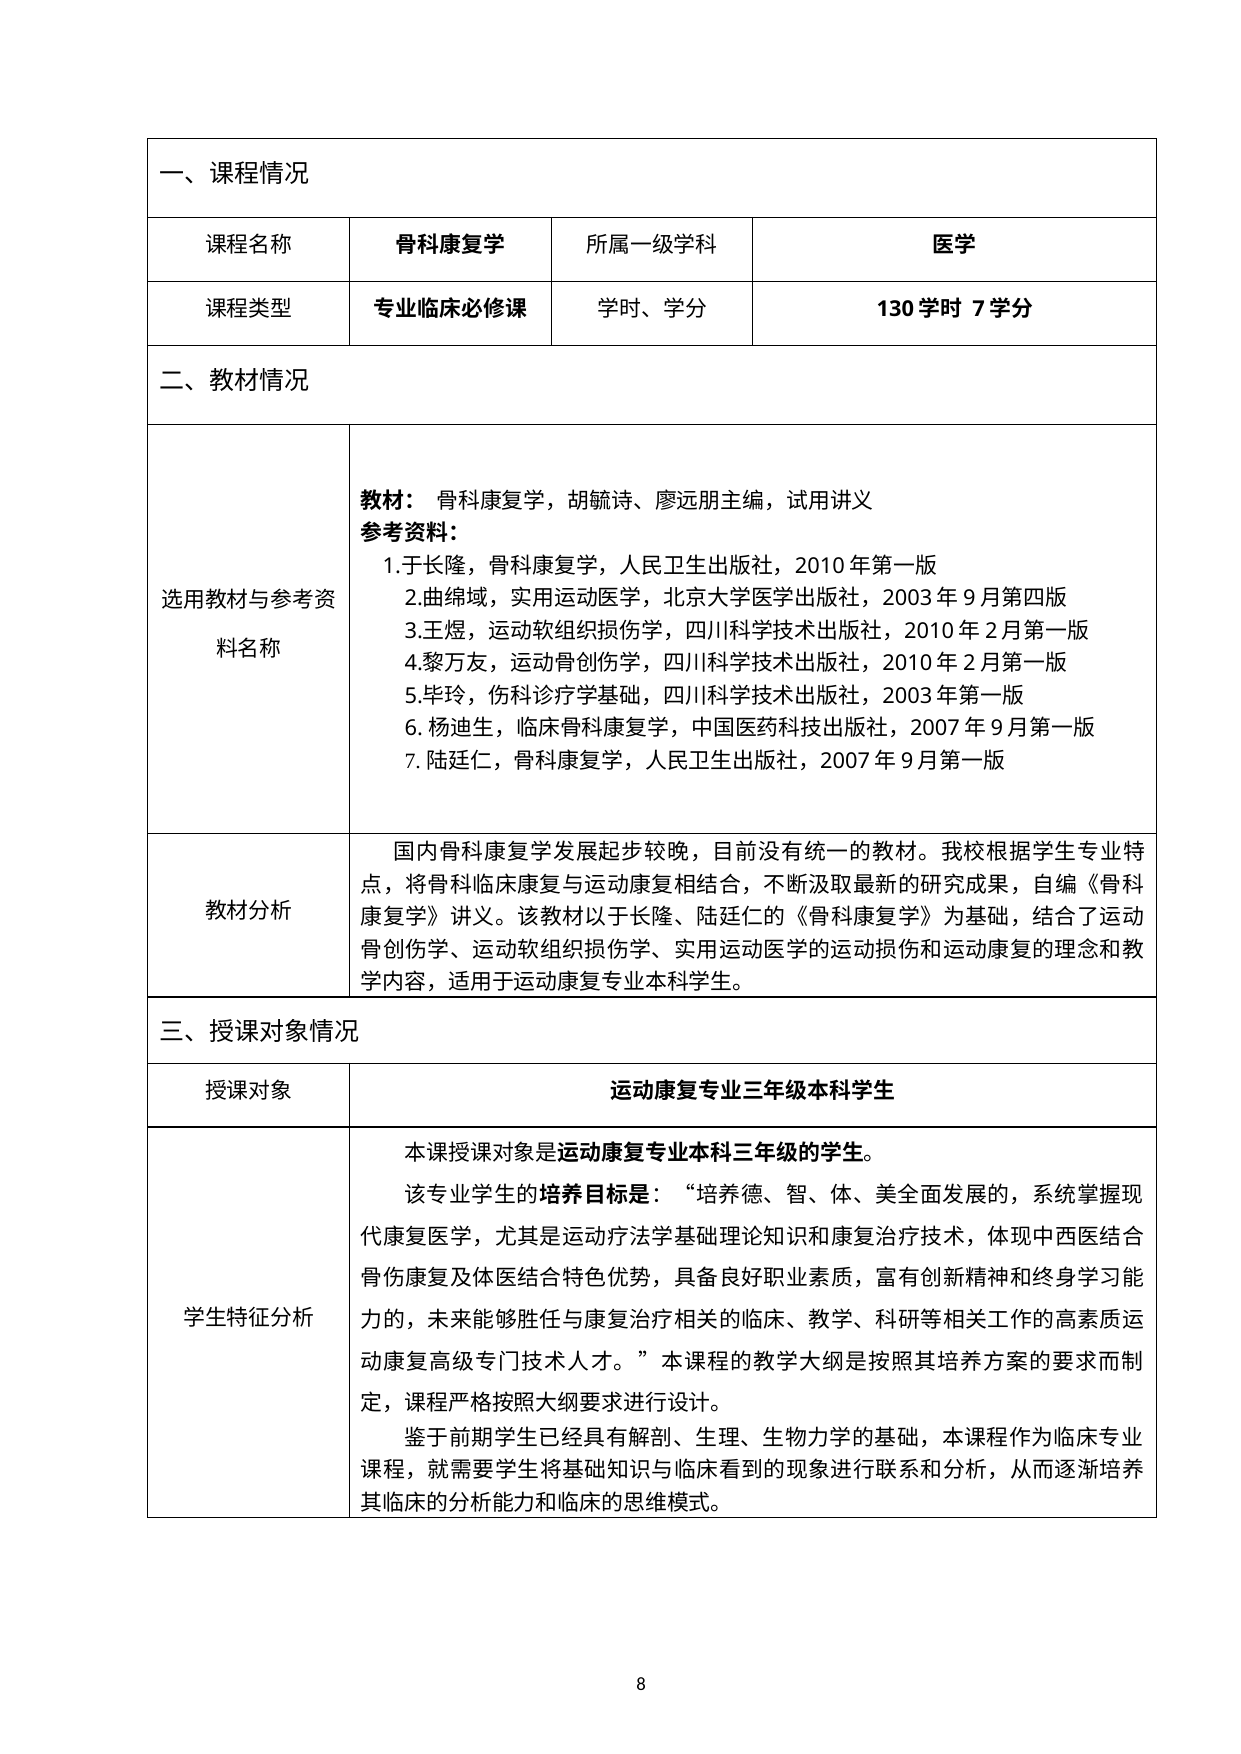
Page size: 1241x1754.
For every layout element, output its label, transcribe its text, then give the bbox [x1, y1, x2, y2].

table_cell 教材： 骨科康复学，胡毓诗、廖远朋主编，试用讲义 参考资料： 1.于长隆，骨科康复学，人民卫生出版社，2010年第一版 2.曲绵域，实用运动医学，北京大学医学出版社，2003年9月第四版 3.王煜，运动软组织损伤学，四川科学技术出版社，2010年2月第一版 4.黎万友，运动骨创伤学，四川科学技术出版社，2010年2月第一版 5.毕玲，伤科诊疗学基础，四川科学技术出版社，2003年第一版 6. 杨迪生，临床骨科康复学，中国医药科技出版社，2007年9月第一版 7. 陆廷仁，骨科康复学，人民卫生出版社，2007年9月第一版 [350, 425, 1156, 833]
table_cell 运动康复专业三年级本科学生 [350, 1064, 1156, 1126]
table_cell 专业临床必修课 [350, 282, 551, 345]
table_cell 学生特征分析 [148, 1128, 349, 1517]
table_cell 本课授课对象是运动康复专业本科三年级的学生。 该专业学生的培养目标是：“培养德、智、体、美全面发展的，系统掌握现代康复医学，尤其是运动疗法学基础理论知识和康复治疗技术，体现中西医结合骨伤康复及体医结合特色优势，具备良好职业素质，富有创新精神和终身学习能力的，未来能够胜任与康复治疗相关的临床、教学、科研等相关工作的高素质运动康复高级专门技术人才。”本课程的教学大纲是按照其培养方案的要求而制定，课程严格按照大纲要求进行设计。 鉴于前期学生已经具有解剖、生理、生物力学的基础，本课程作为临床专业课程，就需要学生将基础知识与临床看到的现象进行联系和分析，从而逐渐培养其临床的分析能力和临床的思维模式。 [350, 1128, 1156, 1517]
table_cell 三、授课对象情况 [148, 998, 1156, 1062]
table_cell 教材分析 [148, 834, 349, 996]
table_cell 国内骨科康复学发展起步较晚，目前没有统一的教材。我校根据学生专业特点，将骨科临床康复与运动康复相结合，不断汲取最新的研究成果，自编《骨科康复学》讲义。该教材以于长隆、陆廷仁的《骨科康复学》为基础，结合了运动骨创伤学、运动软组织损伤学、实用运动医学的运动损伤和运动康复的理念和教学内容，适用于运动康复专业本科学生。 [350, 834, 1156, 996]
table_header 一、课程情况 [148, 139, 1156, 217]
table_cell 课程类型 [148, 282, 349, 345]
table_cell 所属一级学科 [552, 218, 752, 281]
table_cell 选用教材与参考资料名称 [148, 425, 349, 833]
table_cell 医学 [753, 218, 1156, 281]
table_cell 学时、学分 [552, 282, 752, 345]
table_cell 骨科康复学 [350, 218, 551, 281]
table_cell 课程名称 [148, 218, 349, 281]
table_cell 授课对象 [148, 1064, 349, 1126]
table_cell 二、教材情况 [148, 346, 1156, 423]
table_cell 130学时 7学分 [753, 282, 1156, 345]
